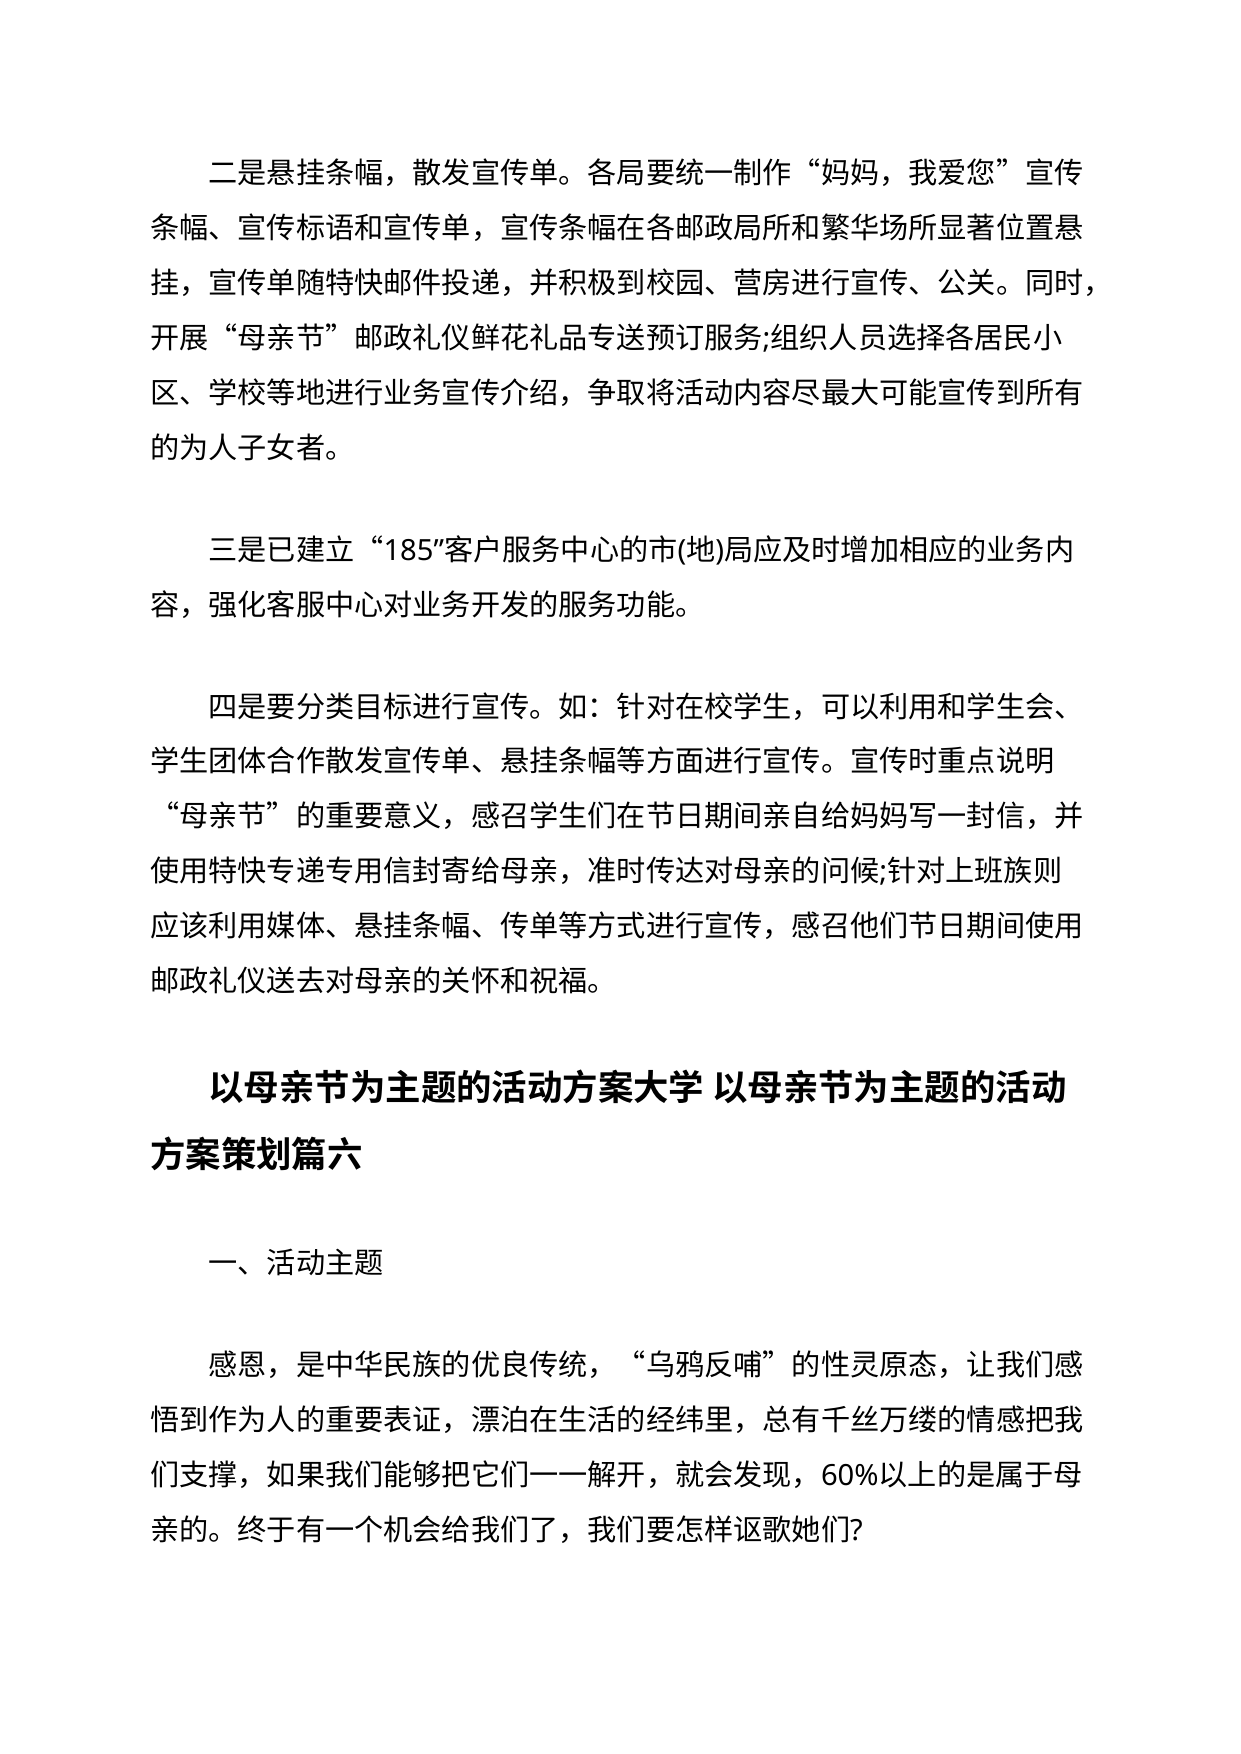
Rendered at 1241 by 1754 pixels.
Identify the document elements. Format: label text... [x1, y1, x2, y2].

text 一、活动主题 [150, 1239, 1090, 1282]
text 四是要分类目标进行宣传。如：针对在校学生，可以利用和学生会、学生团体合作散发宣传单、悬挂条幅等方面进行宣传。宣传时重点说明“母亲节”的重要意义，感召学生们在节日期间亲自给妈妈写一封信，并使用特快专递专用信封寄给母亲，准时传达对母亲的问候;针对上班族则应该利用媒体、悬挂条幅、传单等方式进行宣传，感召他们节日期间使用邮政礼仪送去对母亲的关怀和祝福。 [150, 683, 1090, 1000]
text 感恩，是中华民族的优良传统，“乌鸦反哺”的性灵原态，让我们感悟到作为人的重要表证，漂泊在生活的经纬里，总有千丝万缕的情感把我们支撑，如果我们能够把它们一一解开，就会发现，60%以上的是属于母亲的。终于有一个机会给我们了，我们要怎样讴歌她们? [150, 1341, 1090, 1548]
text 三是已建立“185”客户服务中心的市(地)局应及时增加相应的业务内容，强化客服中心对业务开发的服务功能。 [150, 526, 1090, 624]
text 二是悬挂条幅，散发宣传单。各局要统一制作“妈妈，我爱您”宣传条幅、宣传标语和宣传单，宣传条幅在各邮政局所和繁华场所显著位置悬挂，宣传单随特快邮件投递，并积极到校园、营房进行宣传、公关。同时，开展“母亲节”邮政礼仪鲜花礼品专送预订服务;组织人员选择各居民小区、学校等地进行业务宣传介绍，争取将活动内容尽最大可能宣传到所有的为人子女者。 [150, 150, 1090, 467]
text 以母亲节为主题的活动方案大学 以母亲节为主题的活动方案策划篇六 [150, 1059, 1090, 1177]
